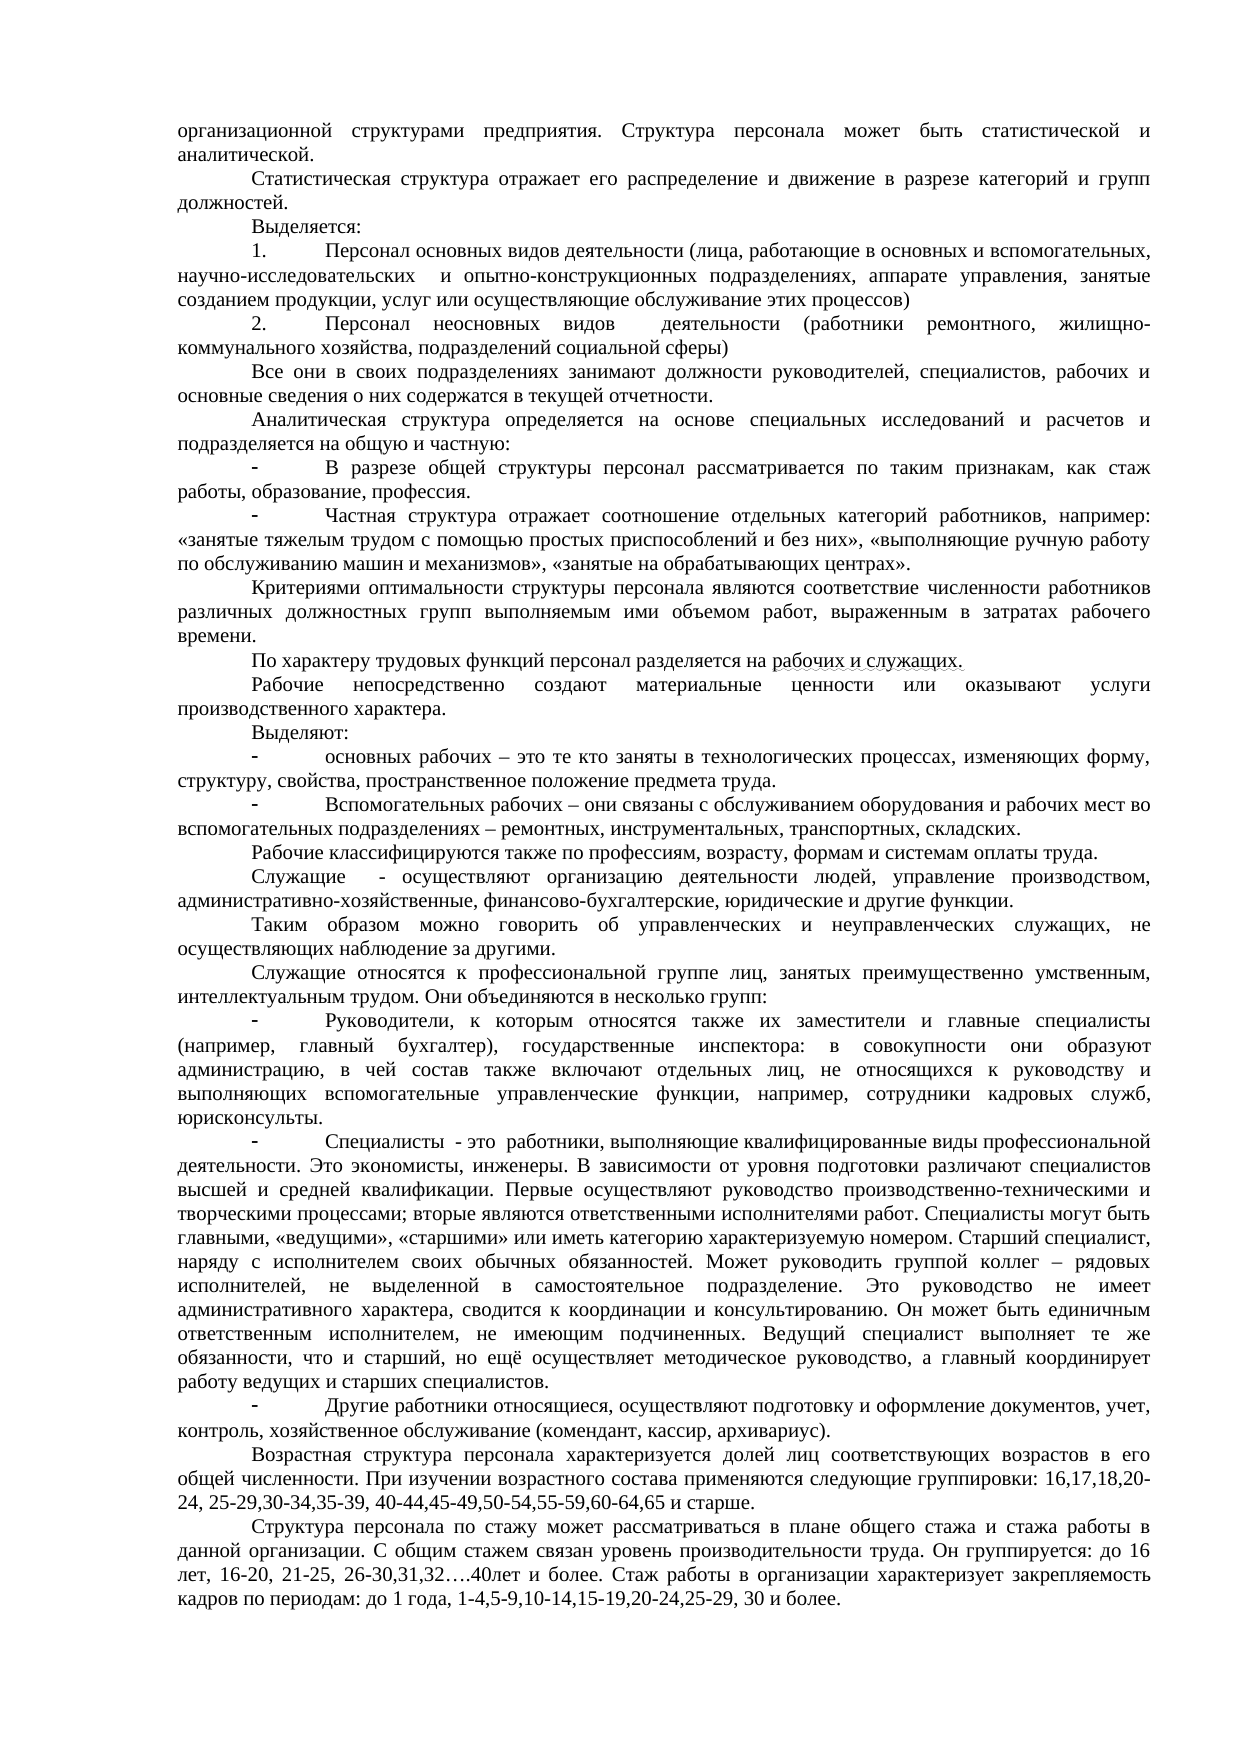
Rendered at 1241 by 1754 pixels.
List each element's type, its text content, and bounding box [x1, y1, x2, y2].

list Частная структура отражает соотношение отдельных категорий работников, например: «занятые тяжелым трудом с помощью простых приспособлений и без них», «выполняющие ручную работу по обслуживанию машин и механизмов», «занятые на обрабатывающих центрах». [177, 503, 1152, 575]
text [177, 118, 1152, 166]
list Вспомогательных рабочих – они связаны с обслуживанием оборудования и рабочих мест во вспомогательных подразделениях – ремонтных, инструментальных, транспортных, складских. [177, 792, 1152, 840]
text Возрастная структура персонала характеризуется долей лиц соответствующих возрастов в его общей численности. При изучении возрастного состава применяются следующие группировки: 16,17,18,20-24, 25-29,30-34,35-39, 40-44,45-49,50-54,55-59,60-64,65 и старше. [177, 1442, 1152, 1514]
list Персонал основных видов деятельности (лица, работающие в основных и вспомогательных, научно-исследовательских и опытно-конструкционных подразделениях, аппарате управления, занятые созданием продукции, услуг или осуществляющие обслуживание этих процессов) [177, 238, 1152, 311]
text Служащие относятся к профессиональной группе лиц, занятых преимущественно умственным, интеллектуальным трудом. Они объединяются в несколько групп: [177, 960, 1152, 1008]
text Структура персонала по стажу может рассматриваться в плане общего стажа и стажа работы в данной организации. С общим стажем связан уровень производительности труда. Он группируется: до 16 лет, 16-20, 21-25, 26-30,31,32….40лет и более. Стаж работы в организации характеризует закрепляемость кадров по периодам: до 1 года, 1-4,5-9,10-14,15-19,20-24,25-29, 30 и более. [177, 1514, 1152, 1610]
text Служащие - осуществляют организацию деятельности людей, управление производством, административно-хозяйственные, финансово-бухгалтерские, юридические и другие функции. [177, 864, 1152, 912]
list В разрезе общей структуры персонал рассматривается по таким признакам, как стаж работы, образование, профессия. [177, 455, 1152, 503]
text По характеру трудовых функций персонал разделяется на рабочих и служащих. [177, 647, 1152, 672]
list Персонал неосновных видов деятельности (работники ремонтного, жилищно-коммунального хозяйства, подразделений социальной сферы) [177, 311, 1152, 359]
text Рабочие классифицируются также по профессиям, возрасту, формам и системам оплаты труда. [177, 840, 1152, 864]
text Рабочие непосредственно создают материальные ценности или оказывают услуги производственного характера. [177, 672, 1152, 720]
text Выделяют: [177, 720, 1152, 744]
list Другие работники относящиеся, осуществляют подготовку и оформление документов, учет, контроль, хозяйственное обслуживание (комендант, кассир, архивариус). [177, 1393, 1152, 1442]
text Аналитическая структура определяется на основе специальных исследований и расчетов и подразделяется на общую и частную: [177, 407, 1152, 455]
text Критериями оптимальности структуры персонала являются соответствие численности работников различных должностных групп выполняемым ими объемом работ, выраженным в затратах рабочего времени. [177, 575, 1152, 647]
text Таким образом можно говорить об управленческих и неуправленческих служащих, не осуществляющих наблюдение за другими. [177, 912, 1152, 960]
text Статистическая структура отражает его распределение и движение в разрезе категорий и групп должностей. [177, 166, 1152, 214]
list основных рабочих – это те кто заняты в технологических процессах, изменяющих форму, структуру, свойства, пространственное положение предмета труда. [177, 744, 1152, 792]
list Специалисты - это работники, выполняющие квалифицированные виды профессиональной деятельности. Это экономисты, инженеры. В зависимости от уровня подготовки различают специалистов высшей и средней квалификации. Первые осуществляют руководство производственно-техническими и творческими процессами; вторые являются ответственными исполнителями работ. Специалисты могут быть главными, «ведущими», «старшими» или иметь категорию характеризуемую номером. Старший специалист, наряду с исполнителем своих обычных обязанностей. Может руководить группой коллег – рядовых исполнителей, не выделенной в самостоятельное подразделение. Это руководство не имеет административного характера, сводится к координации и консультированию. Он может быть единичным ответственным исполнителем, не имеющим подчиненных. Ведущий специалист выполняет те же обязанности, что и старший, но ещё осуществляет методическое руководство, а главный координирует работу ведущих и старших специалистов. [177, 1129, 1152, 1393]
text Все они в своих подразделениях занимают должности руководителей, специалистов, рабочих и основные сведения о них содержатся в текущей отчетности. [177, 359, 1152, 407]
list Руководители, к которым относятся также их заместители и главные специалисты (например, главный бухгалтер), государственные инспектора: в совокупности они образуют администрацию, в чей состав также включают отдельных лиц, не относящихся к руководству и выполняющих вспомогательные управленческие функции, например, сотрудники кадровых служб, юрисконсульты. [177, 1008, 1152, 1129]
text Выделяется: [177, 214, 1152, 238]
